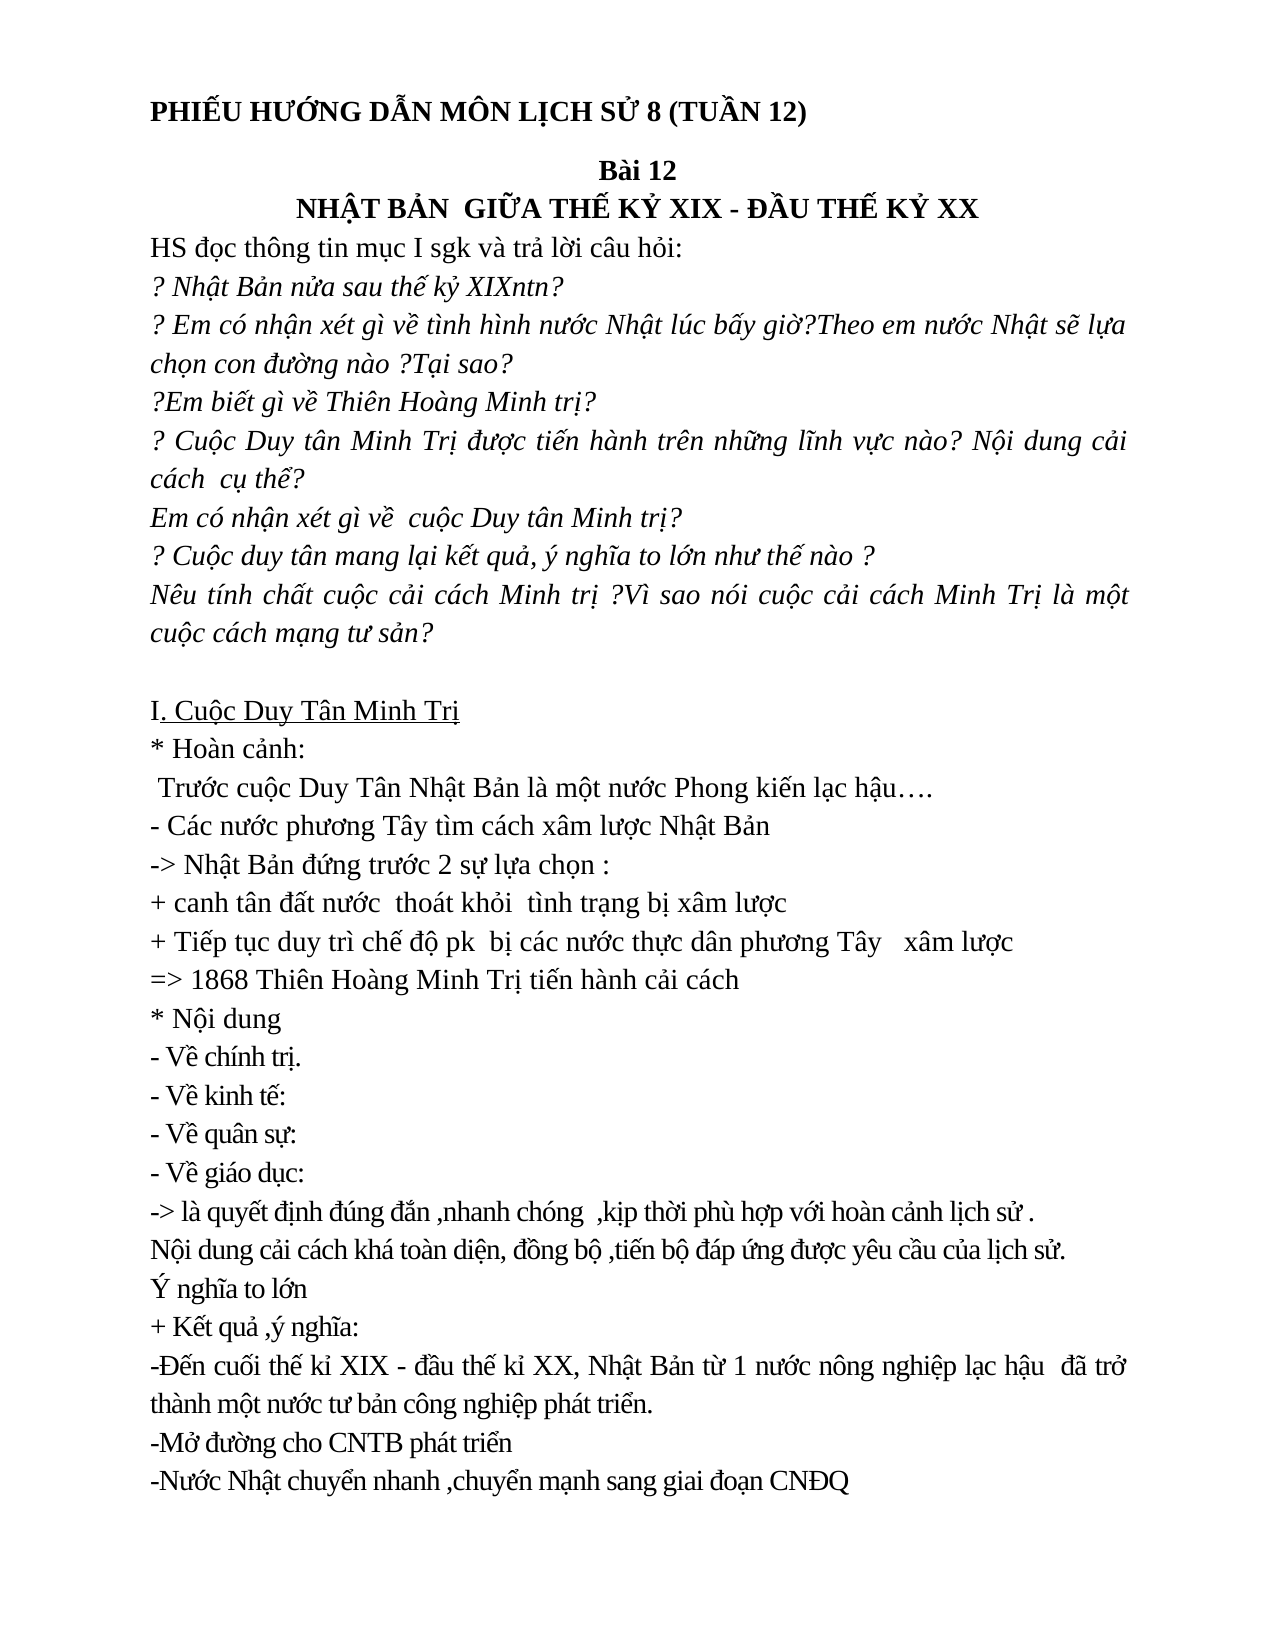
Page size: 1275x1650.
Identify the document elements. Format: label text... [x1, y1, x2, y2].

text ? Nhật Bản nửa sau thế kỷ XIXntn? [150, 269, 1129, 302]
text + Kết quả ,ý nghĩa: [150, 1309, 1129, 1343]
text - Về chính trị. [150, 1039, 1129, 1073]
text * Nội dung [150, 1001, 1129, 1034]
text Ý nghĩa to lớn [150, 1271, 1129, 1304]
text + canh tân đất nước thoát khỏi tình trạng bị xâm lược [150, 885, 1129, 919]
text + Tiếp tục duy trì chế độ pk bị các nước thực dân phương Tây xâm lược [150, 924, 1129, 957]
text NHẬT BẢN GIỮA THẾ KỶ XIX - ĐẦU THẾ KỶ XX [150, 192, 1125, 225]
text ? Cuộc Duy tân Minh Trị được tiến hành trên những lĩnh vực nào? Nội dung cải cách cụ thể? [150, 423, 1129, 495]
text HS đọc thông tin mục I sgk và trả lời câu hỏi: [150, 230, 1129, 264]
text Nội dung cải cách khá toàn diện, đồng bộ ,tiến bộ đáp ứng được yêu cầu của lịch sử. [150, 1232, 1129, 1266]
text => 1868 Thiên Hoàng Minh Trị tiến hành cải cách [150, 962, 1129, 996]
text -> là quyết định đúng đắn ,nhanh chóng ,kịp thời phù hợp với hoàn cảnh lịch sử . [150, 1194, 1129, 1227]
text ? Em có nhận xét gì về tình hình nước Nhật lúc bấy giờ?Theo em nước Nhật sẽ lựa chọn con đường nào ?Tại sao? [150, 307, 1129, 379]
text ? Cuộc duy tân mang lại kết quả, ý nghĩa to lớn như thế nào ? [150, 538, 1129, 572]
text - Các nước phương Tây tìm cách xâm lược Nhật Bản [150, 808, 1129, 842]
text - Về kinh tế: [150, 1078, 1129, 1112]
text - Về quân sự: [150, 1117, 1129, 1150]
text Nêu tính chất cuộc cải cách Minh trị ?Vì sao nói cuộc cải cách Minh Trị là một cuộc cách mạng tư sản? [150, 577, 1129, 649]
text -> Nhật Bản đứng trước 2 sự lựa chọn : [150, 847, 1129, 880]
text - Về giáo dục: [150, 1155, 1129, 1189]
text * Hoàn cảnh: [150, 731, 1129, 765]
text -Đến cuối thế kỉ XIX - đầu thế kỉ XX, Nhật Bản từ 1 nước nông nghiệp lạc hậu đã trở thành một nước tư bản công nghiệp phát triển. [150, 1348, 1129, 1420]
text -Nước Nhật chuyển nhanh ,chuyển mạnh sang giai đoạn CNĐQ [150, 1463, 1129, 1497]
text -Mở đường cho CNTB phát triển [150, 1425, 1129, 1458]
text Em có nhận xét gì về cuộc Duy tân Minh trị? [150, 500, 1129, 533]
text Trước cuộc Duy Tân Nhật Bản là một nước Phong kiến lạc hậu…. [150, 770, 1129, 803]
text Bài 12 [150, 153, 1125, 187]
text I. Cuộc Duy Tân Minh Trị [150, 693, 1129, 726]
text PHIẾU HƯỚNG DẪN MÔN LỊCH SỬ 8 (TUẦN 12) [150, 94, 1125, 127]
text ?Em biết gì về Thiên Hoàng Minh trị? [150, 384, 1129, 418]
